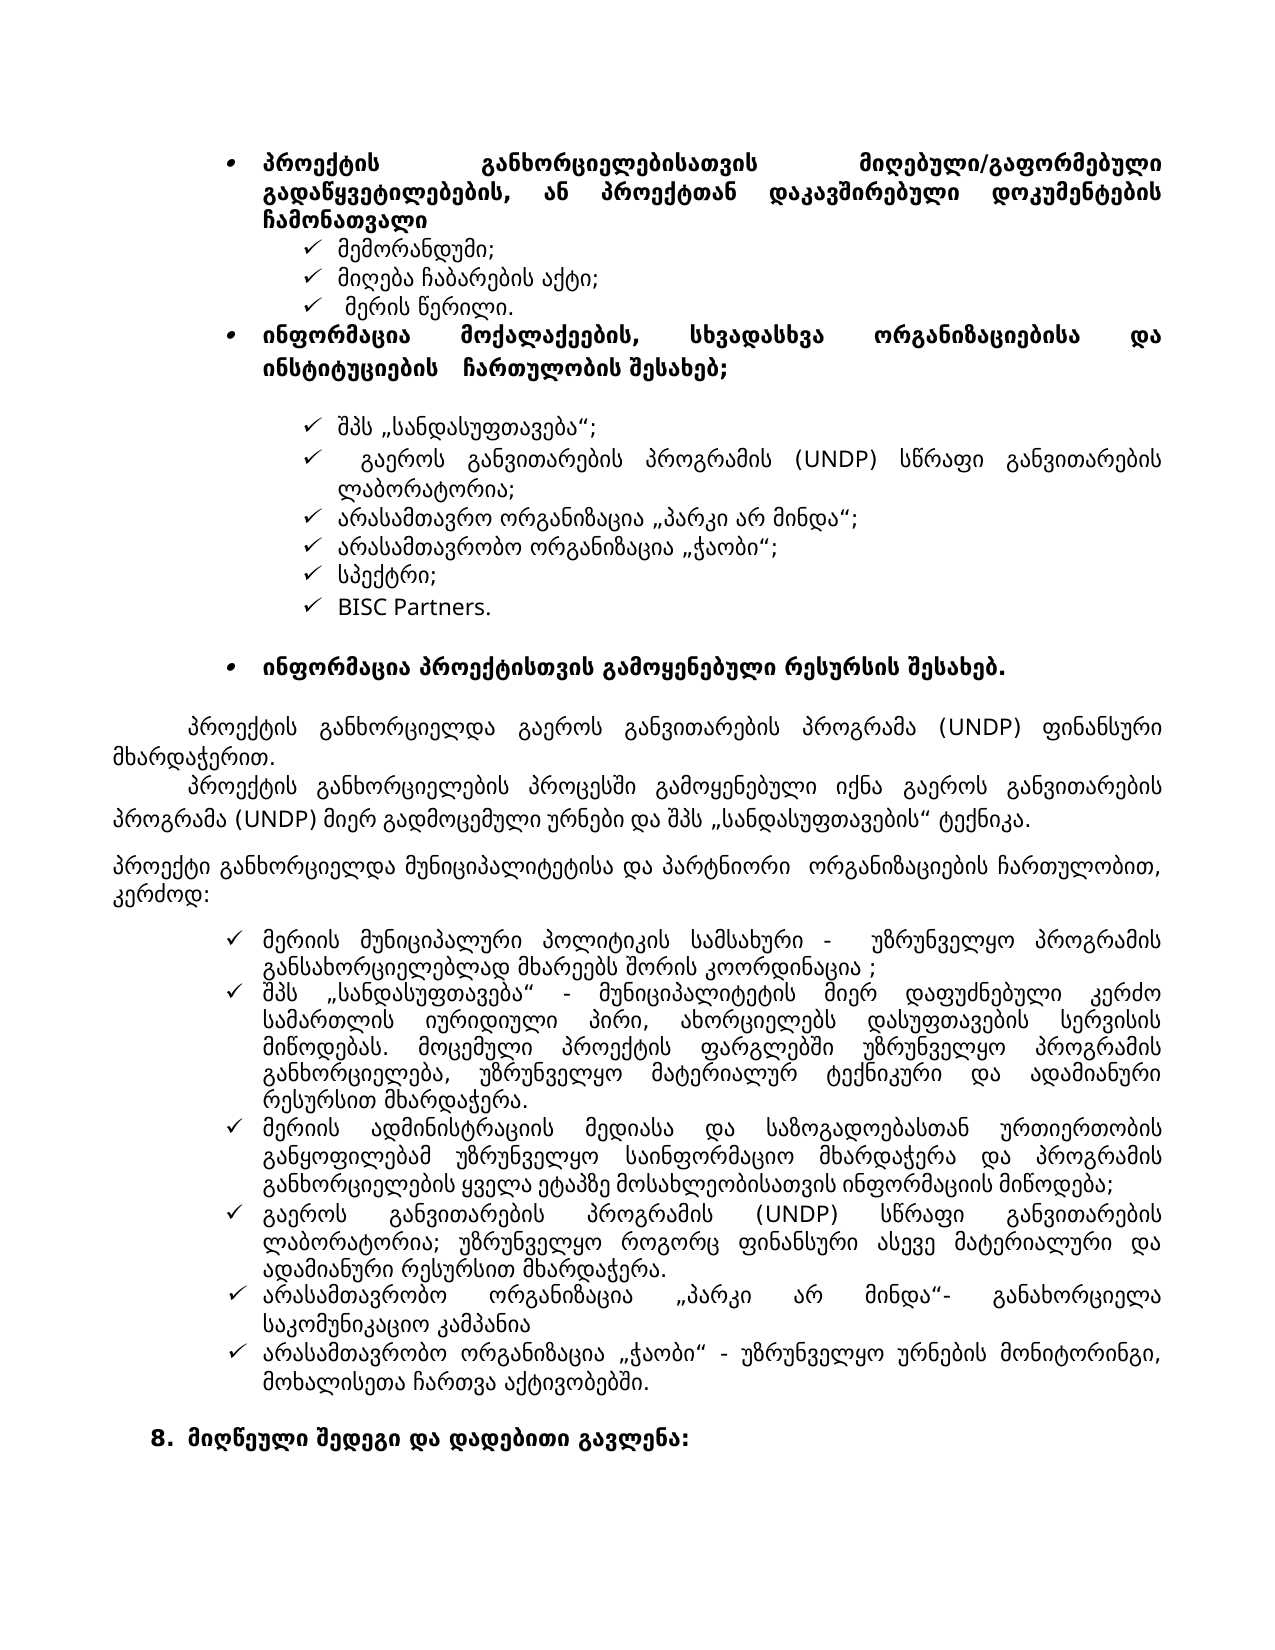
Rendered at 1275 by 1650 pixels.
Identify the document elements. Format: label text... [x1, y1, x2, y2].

list მერიის მუნიციპალური პოლიტიკის სამსახური - უზრუნველყო პროგრამის განსახორციელებლად მხარეებს შორის კოორდინაცია ; [225, 927, 1162, 980]
list სპექტრი; [300, 562, 1162, 589]
list შპს „სანდასუფთავება“ - მუნიციპალიტეტის მიერ დაფუძნებული კერძო სამართლის იურიდიული პირი, ახორციელებს დასუფთავების სერვისის მიწოდებას. მოცემული პროექტის ფარგლებში უზრუნველყო პროგრამის განხორციელება, უზრუნველყო მატერიალურ ტექნიკური და ადამიანური რესურსით მხარდაჭერა. [225, 980, 1162, 1114]
list BISC Partners. [300, 591, 1162, 622]
list მიღება ჩაბარების აქტი; [300, 265, 1162, 292]
list შპს „სანდასუფთავება“; [300, 414, 1162, 441]
list ინფორმაცია მოქალაქეების, სხვადასხვა ორგანიზაციებისა და ინსტიტუციების ჩართულობის შესახებ; [225, 322, 1162, 383]
list პროექტის განხორციელების პროცესში გამოყენებული იქნა გაეროს განვითარების პროგრამა (UNDP) მიერ გადმოცემული ურნები და შპს „სანდასუფთავების“ ტექნიკა. [112, 773, 1162, 834]
list არასამთავრობო ორგანიზაცია „პარკი არ მინდა“- განახორციელა საკომუნიკაციო კამპანია [225, 1282, 1162, 1338]
list პროექტის განხორციელდა გაეროს განვითარების პროგრამა (UNDP) ფინანსური მხარდაჭერით. [112, 711, 1162, 771]
list მიღწეული შედეგი და დადებითი გავლენა: [150, 1425, 1162, 1452]
text პროექტი განხორციელდა მუნიციპალიტეტისა და პარტნიორი ორგანიზაციების ჩართულობით, კერძოდ: [112, 853, 1162, 908]
list არასამთავრობო ორგანიზაცია „ჭაობი“; [300, 534, 1162, 560]
list მერის წერილი. [300, 294, 1162, 320]
list ინფორმაცია პროექტისთვის გამოყენებული რესურსის შესახებ. [225, 654, 1162, 680]
list არასამთავრობო ორგანიზაცია „ჭაობი“ - უზრუნველყო ურნების მონიტორინგი, მოხალისეთა ჩართვა აქტივობებში. [225, 1340, 1162, 1395]
list პროექტის განხორციელებისათვის მიღებული/გაფორმებული გადაწყვეტილებების, ან პროექტთან დაკავშირებული დოკუმენტების ჩამონათვალი [225, 150, 1162, 234]
list მემორანდუმი; [300, 236, 1162, 263]
list მერიის ადმინისტრაციის მედიასა და საზოგადოებასთან ურთიერთობის განყოფილებამ უზრუნველყო საინფორმაციო მხარდაჭერა და პროგრამის განხორციელების ყველა ეტაპზე მოსახლეობისათვის ინფორმაციის მიწოდება; [225, 1114, 1162, 1198]
list გაეროს განვითარების პროგრამის (UNDP) სწრაფი განვითარების ლაბორატორია; უზრუნველყო როგორც ფინანსური ასევე მატერიალური და ადამიანური რესურსით მხარდაჭერა. [225, 1198, 1162, 1282]
list არასამთავრო ორგანიზაცია „პარკი არ მინდა“; [300, 505, 1162, 532]
list გაეროს განვითარების პროგრამის (UNDP) სწრაფი განვითარების ლაბორატორია; [300, 443, 1162, 503]
